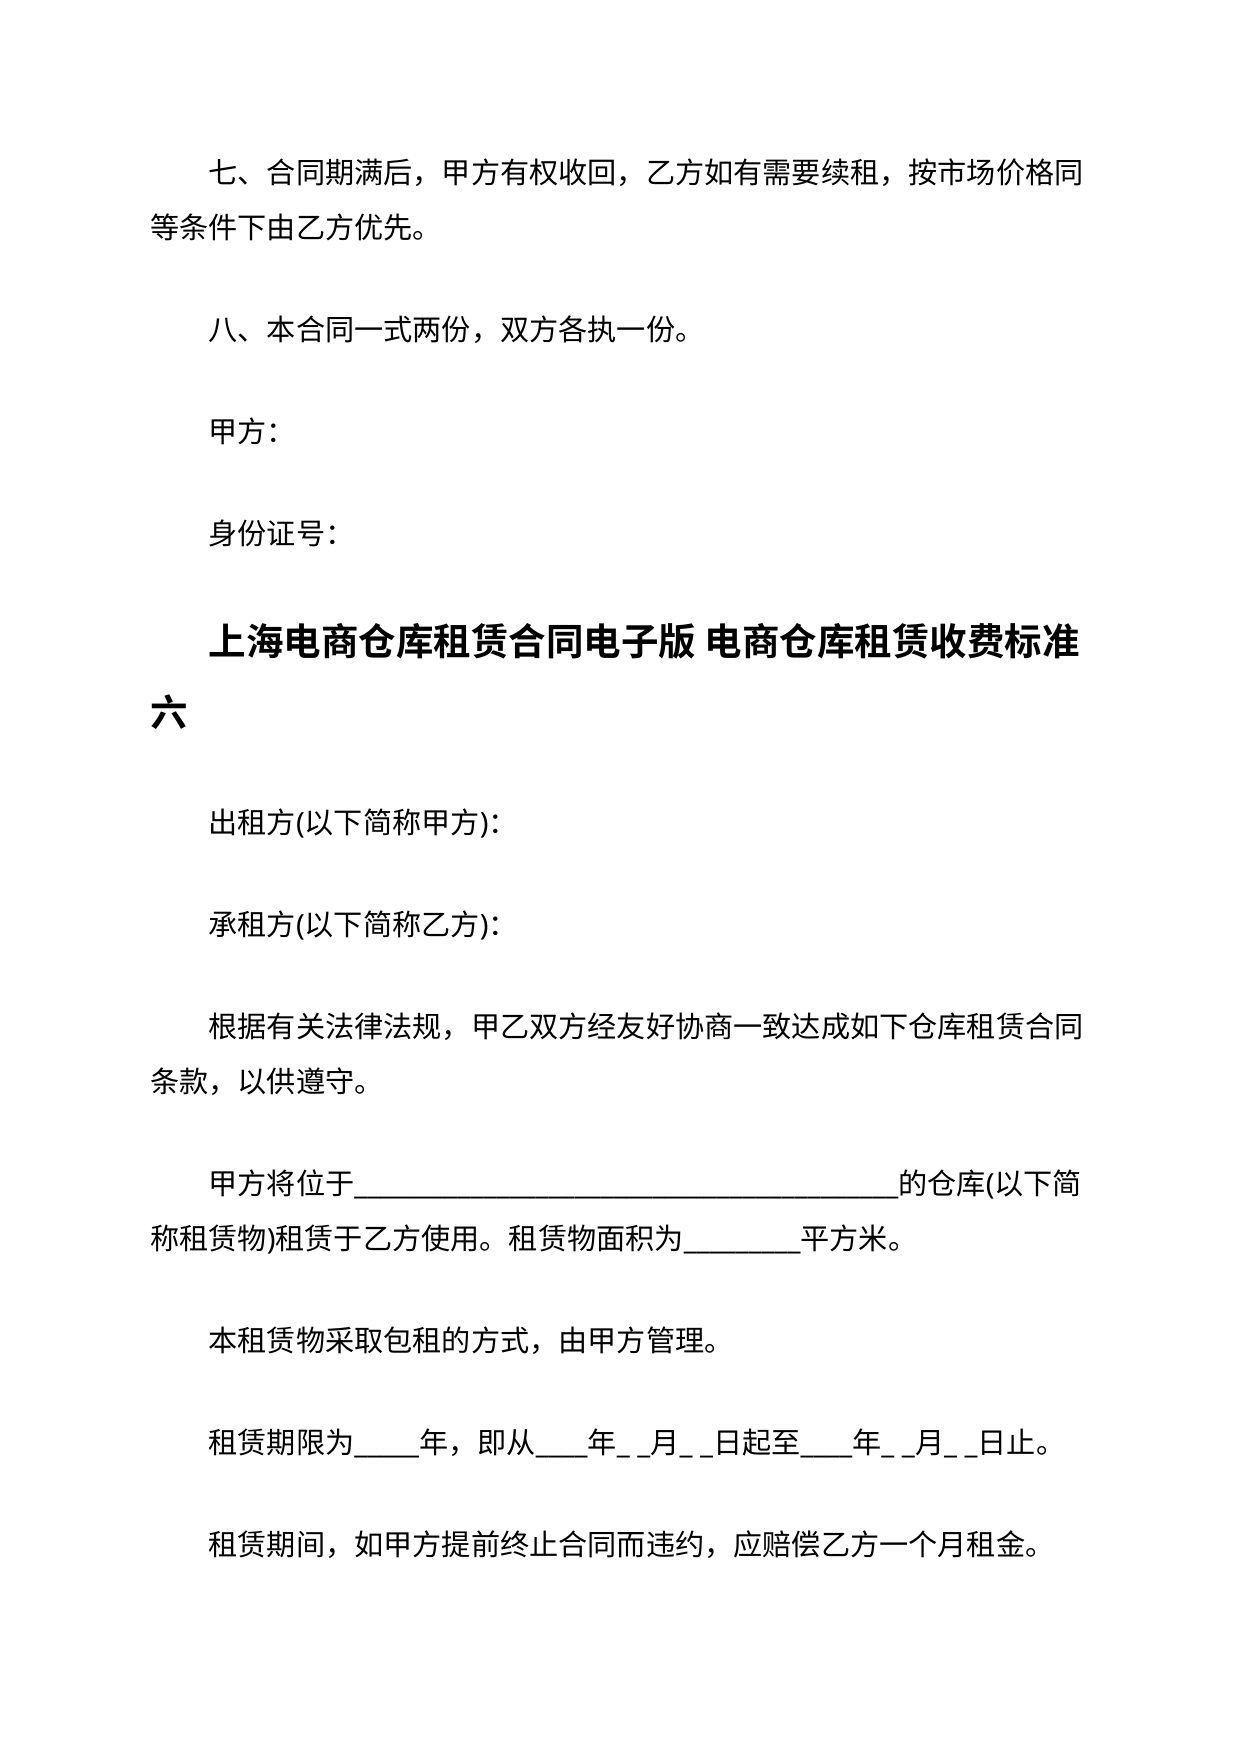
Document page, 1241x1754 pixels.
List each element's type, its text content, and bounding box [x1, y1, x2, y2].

text 甲方将位于__________________________________________的仓库(以下简称租赁物)租赁于乙方使用。租赁物面积为_________平方米。 [150, 1161, 1090, 1258]
text 身份证号： [150, 510, 1090, 552]
text 租赁期间，如甲方提前终止合同而违约，应赔偿乙方一个月租金。 [150, 1521, 1090, 1563]
text 上海电商仓库租赁合同电子版 电商仓库租赁收费标准六 [150, 612, 1090, 737]
text 七、合同期满后，甲方有权收回，乙方如有需要续租，按市场价格同等条件下由乙方优先。 [150, 150, 1090, 247]
text 承租方(以下简称乙方)： [150, 902, 1090, 944]
text 出租方(以下简称甲方)： [150, 800, 1090, 842]
text 八、本合同一式两份，双方各执一份。 [150, 307, 1090, 349]
text 本租赁物采取包租的方式，由甲方管理。 [150, 1317, 1090, 1360]
text 租赁期限为_____年，即从____年_ _月_ _日起至____年_ _月_ _日止。 [150, 1419, 1090, 1462]
text 根据有关法律法规，甲乙双方经友好协商一致达成如下仓库租赁合同条款，以供遵守。 [150, 1004, 1090, 1101]
text 甲方： [150, 408, 1090, 451]
